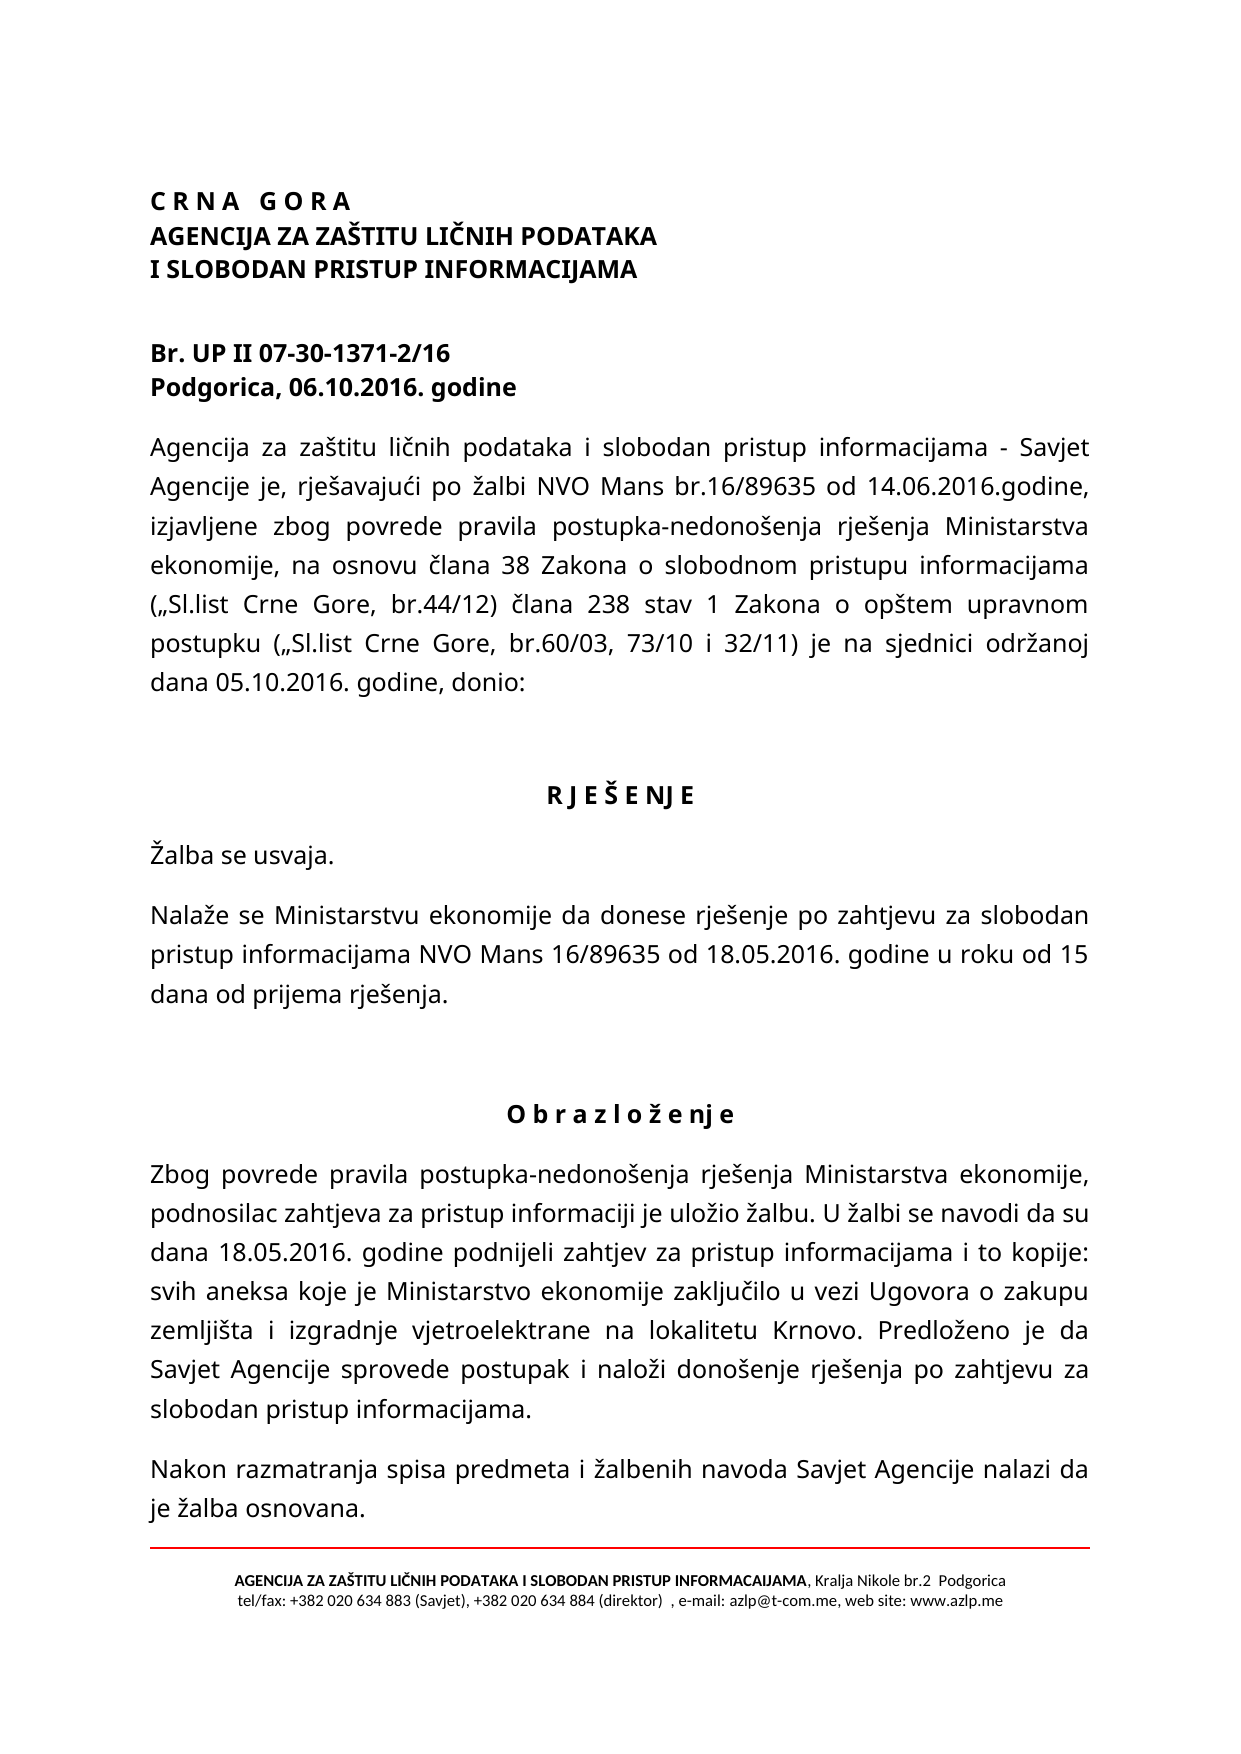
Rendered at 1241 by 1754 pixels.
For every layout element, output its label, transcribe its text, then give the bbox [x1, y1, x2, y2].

text Br. UP II 07-30-1371-2/16 [150, 336, 1090, 370]
text Nalaže se Ministarstvu ekonomije da donese rješenje po zahtjevu za slobodan pristup informacijama NVO Mans 16/89635 od 18.05.2016. godine u roku od 15 dana od prijema rješenja. [150, 898, 1090, 1010]
text Žalba se usvaja. [150, 838, 1090, 872]
text R J E Š E NJ E [150, 778, 1090, 812]
text Agencija za zaštitu ličnih podataka i slobodan pristup informacijama - Savjet Agencije je, rješavajući po žalbi NVO Mans br.16/89635 od 14.06.2016.godine, izjavljene zbog povrede pravila postupka-nedonošenja rješenja Ministarstva ekonomije, na osnovu člana 38 Zakona o slobodnom pristupu informacijama („Sl.list Crne Gore, br.44/12) člana 238 stav 1 Zakona o opštem upravnom postupku („Sl.list Crne Gore, br.60/03, 73/10 i 32/11) je na sjednici održanoj dana 05.10.2016. godine, donio: [150, 430, 1090, 699]
text I SLOBODAN PRISTUP INFORMACIJAMA [150, 252, 1090, 286]
text Zbog povrede pravila postupka-nedonošenja rješenja Ministarstva ekonomije, podnosilac zahtjeva za pristup informaciji je uložio žalbu. U žalbi se navodi da su dana 18.05.2016. godine podnijeli zahtjev za pristup informacijama i to kopije: svih aneksa koje je Ministarstvo ekonomije zaključilo u vezi Ugovora o zakupu zemljišta i izgradnje vjetroelektrane na lokalitetu Krnovo. Predloženo je da Savjet Agencije sprovede postupak i naloži donošenje rješenja po zahtjevu za slobodan pristup informacijama. [150, 1156, 1090, 1425]
text AGENCIJA ZA ZAŠTITU LIČNIH PODATAKA [150, 218, 1090, 252]
text C R N A G O R A [150, 184, 1090, 218]
text Nakon razmatranja spisa predmeta i žalbenih navoda Savjet Agencije nalazi da je žalba osnovana. [150, 1451, 1090, 1524]
text Podgorica, 06.10.2016. godine [150, 370, 1090, 404]
text O b r a z l o ž e nj e [150, 1096, 1090, 1130]
